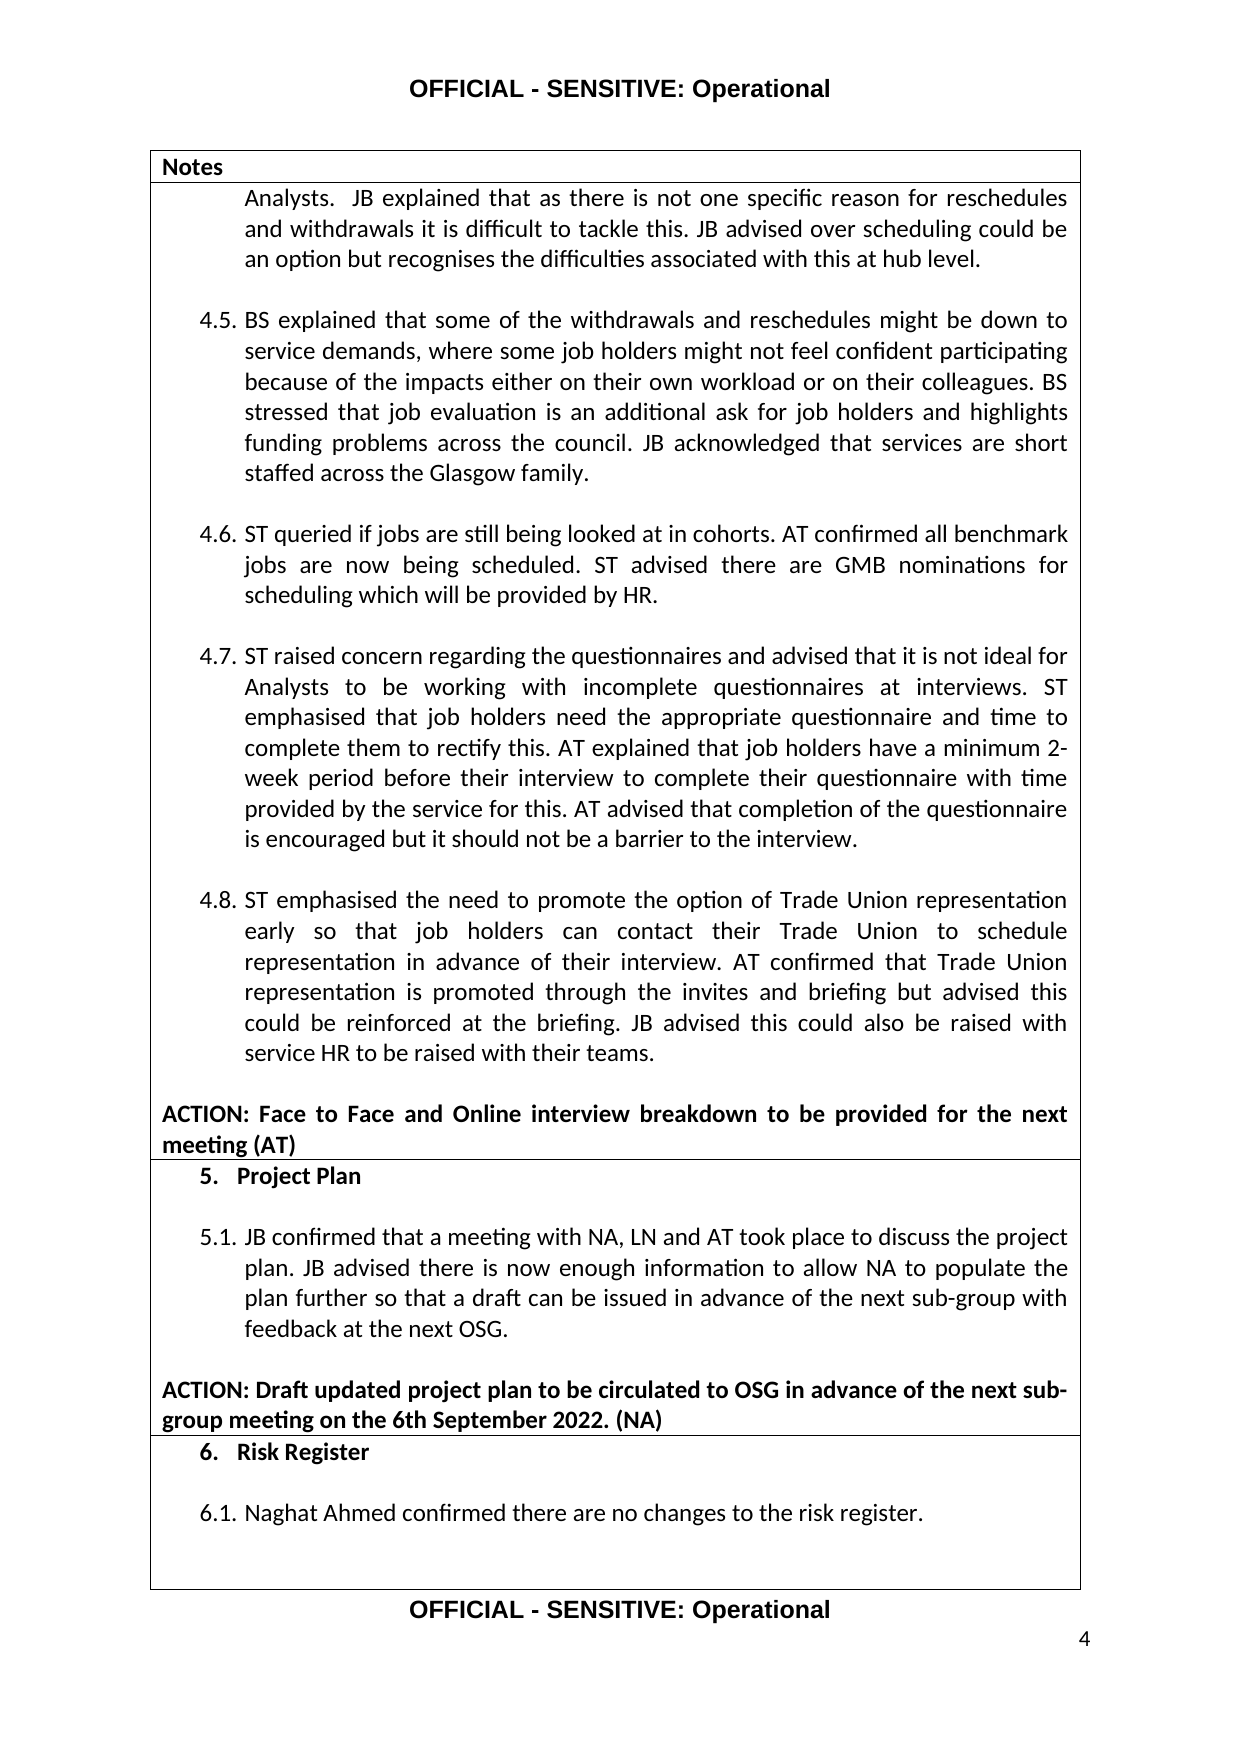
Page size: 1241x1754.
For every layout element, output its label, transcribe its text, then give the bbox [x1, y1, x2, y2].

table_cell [151, 183, 1080, 1159]
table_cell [151, 1436, 1080, 1589]
table_header Notes [151, 151, 1080, 182]
table_cell Project Plan JB confirmed that a meeting with NA, LN and AT took place to discuss the project plan. JB advised there is now enough information to allow NA to populate the plan further so that a draft can be issued in advance of the next sub-group with feedback at the next OSG. ACTION: Draft updated project plan to be circulated to OSG in advance of the next sub-group meeting on the 6th September 2022. (NA) [151, 1160, 1080, 1435]
